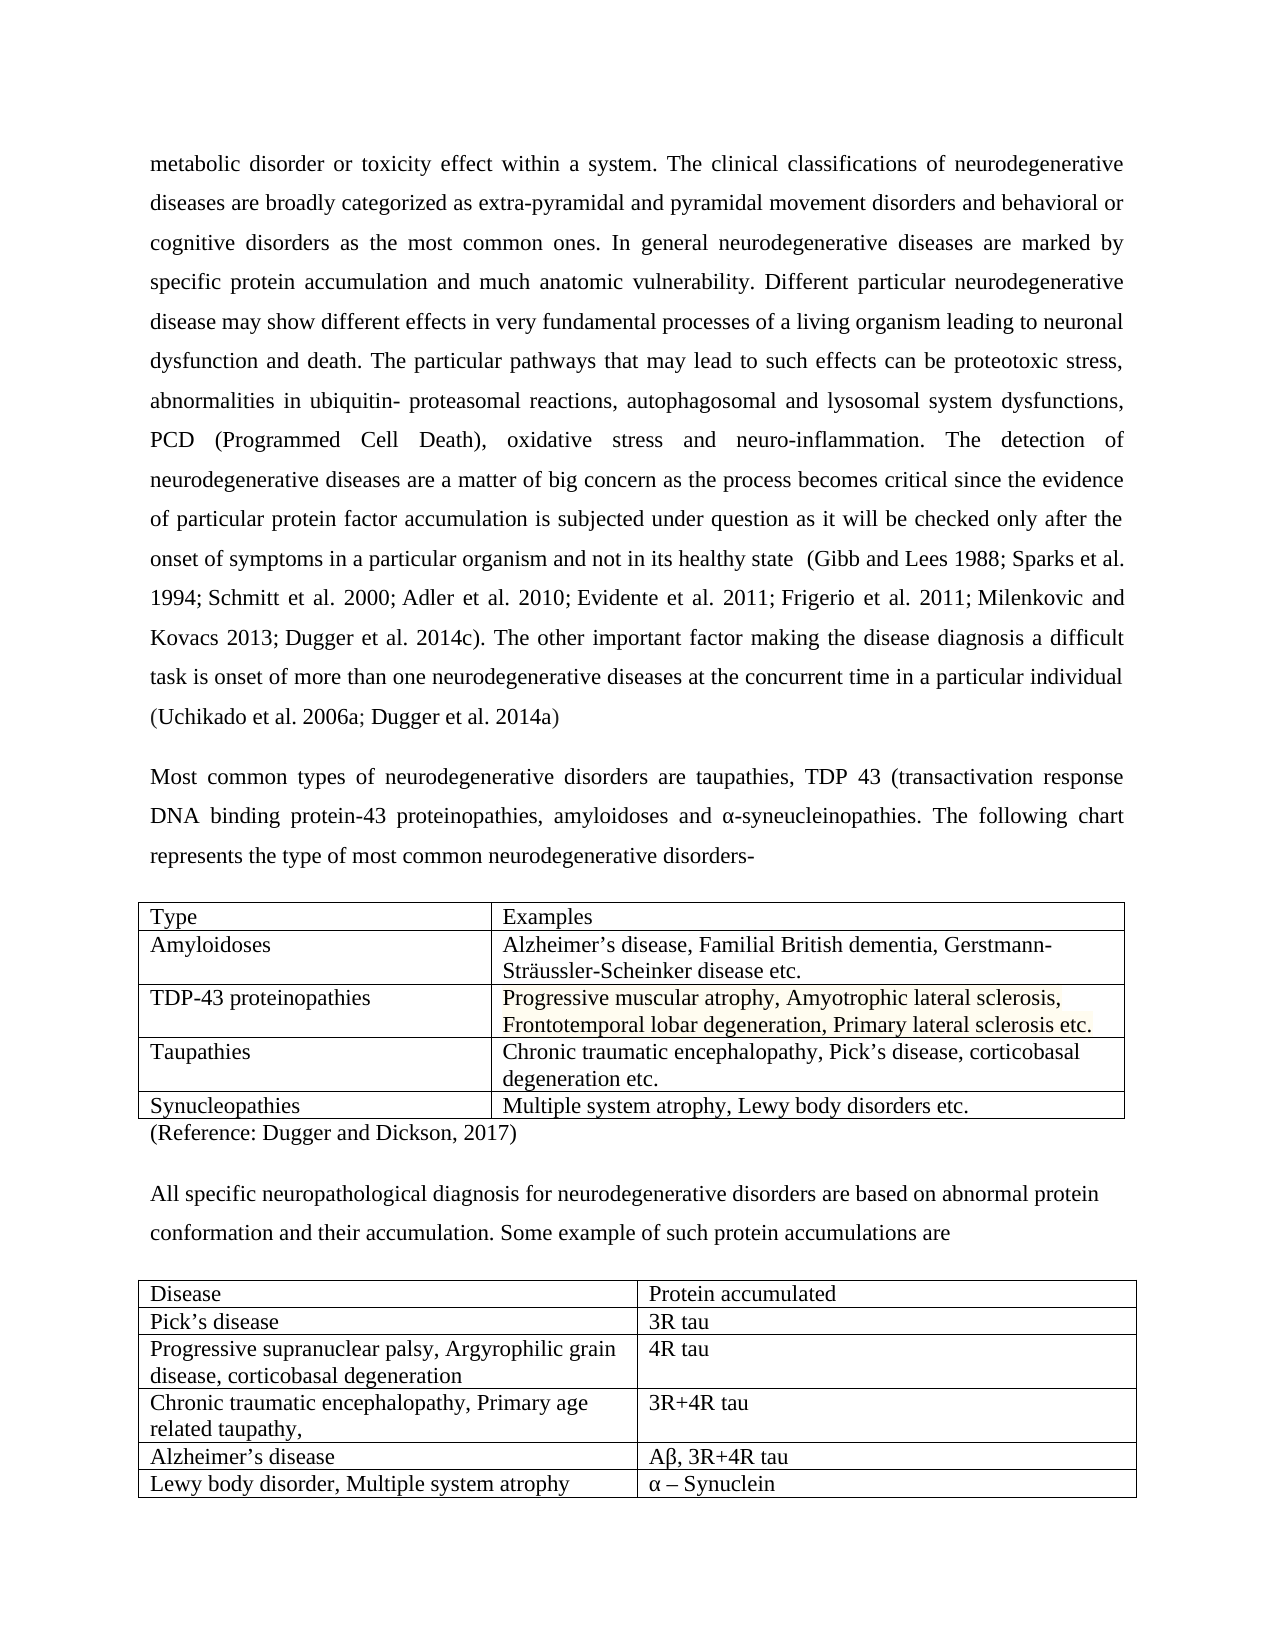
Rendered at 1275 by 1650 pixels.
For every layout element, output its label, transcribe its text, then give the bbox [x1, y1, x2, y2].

table_cell Chronic traumatic encephalopathy, Primary age related taupathy, [139, 1389, 637, 1442]
table_header Examples [492, 903, 1124, 930]
table_cell α – Synuclein [638, 1470, 1136, 1497]
table_cell Alzheimer’s disease, Familial British dementia, Gerstmann-Strӓussler-Scheinker disease etc. [492, 931, 1124, 983]
table_cell 3R tau [638, 1308, 1136, 1334]
table_cell Synucleopathies [139, 1092, 491, 1118]
text All specific neuropathological diagnosis for neurodegenerative disorders are based on abnormal protein conformation and their accumulation. Some example of such protein accumulations are [150, 1180, 1125, 1246]
table_cell Alzheimer’s disease [139, 1443, 637, 1469]
table_cell Lewy body disorder, Multiple system atrophy [139, 1470, 637, 1497]
table_header Protein accumulated [638, 1281, 1136, 1307]
table_cell Taupathies [139, 1038, 491, 1091]
table_header Disease [139, 1281, 637, 1307]
text (Reference: Dugger and Dickson, 2017) [150, 1119, 1125, 1146]
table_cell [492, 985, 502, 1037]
table_cell Pick’s disease [139, 1308, 637, 1334]
table_cell 3R+4R tau [638, 1389, 1136, 1442]
table_cell 4R tau [638, 1335, 1136, 1388]
text Most common types of neurodegenerative disorders are taupathies, TDP 43 (transactivation response DNA binding protein-43 proteinopathies, amyloidoses and α-syneucleinopathies. The following chart represents the type of most common neurodegenerative disorders- [150, 763, 1125, 868]
table_cell Amyloidoses [139, 931, 491, 983]
table_cell Aβ, 3R+4R tau [638, 1443, 1136, 1469]
table_cell Progressive supranuclear palsy, Argyrophilic grain disease, corticobasal degeneration [139, 1335, 637, 1388]
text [150, 150, 1125, 729]
table_cell Chronic traumatic encephalopathy, Pick’s disease, corticobasal degeneration etc. [492, 1038, 1124, 1091]
table_cell TDP-43 proteinopathies [139, 985, 491, 1037]
table_header Type [139, 903, 491, 930]
table_cell Multiple system atrophy, Lewy body disorders etc. [492, 1092, 1124, 1118]
